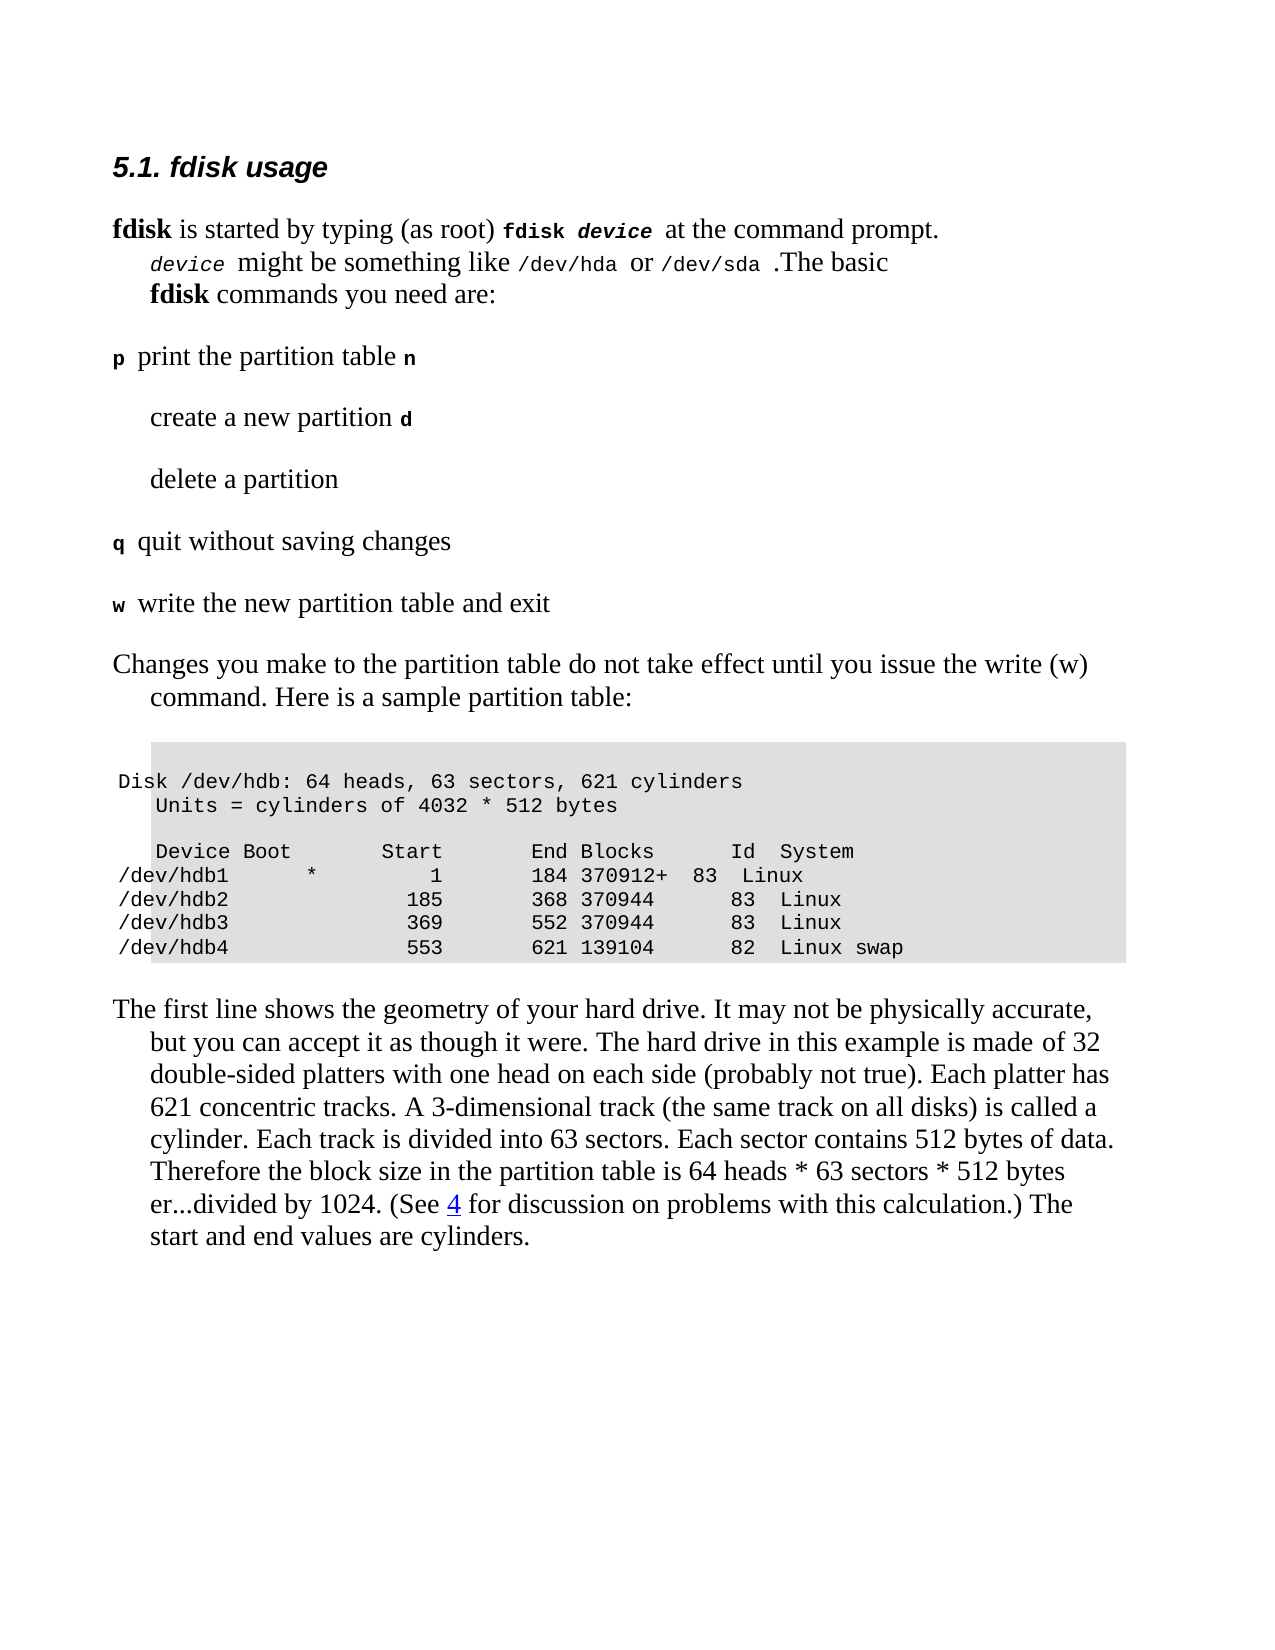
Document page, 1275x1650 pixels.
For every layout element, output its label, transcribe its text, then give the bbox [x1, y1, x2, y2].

table_cell End [487, 830, 593, 865]
table_cell 553 [355, 936, 487, 963]
table_cell 369 [355, 912, 487, 936]
text p print the partition table n create a new partition d delete a partition [112, 339, 428, 494]
table_cell Device Boot [151, 830, 355, 865]
table_cell 621 [487, 936, 593, 963]
table_cell /dev/hdb2 [151, 889, 355, 912]
text fdisk is started by typing (as root) fdisk device at the command prompt. device might be something like /dev/hda or /dev/sda .The basic fdisk commands you need are: [112, 212, 954, 309]
text The first line shows the geometry of your hard drive. It may not be physically accurate, but you can accept it as though it were. The hard drive in this example is made of 32 double-sided platters with one head on each side (probably not true). Each platter has 621 concentric tracks. A 3-dimensional track (the same track on all disks) is called a cylinder. Each track is divided into 63 sectors. Each sector contains 512 bytes of data. Therefore the block size in the partition table is 64 heads * 63 sectors * 512 bytes er...divided by 1024. (See 4 for discussion on problems with this calculation.) The start and end values are cylinders. [112, 992, 1119, 1252]
table_cell 370944 83 Linux [593, 889, 1126, 912]
text w write the new partition table and exit [112, 586, 1275, 618]
table_cell /dev/hdb1 * [151, 865, 355, 889]
table_cell 552 [487, 912, 593, 936]
table_cell Blocks Id System [593, 830, 1126, 865]
table_cell /dev/hdb3 [151, 912, 355, 936]
table_cell 185 [355, 889, 487, 912]
table_cell 368 [487, 889, 593, 912]
table_cell Start [355, 830, 487, 865]
table_header Disk /dev/hdb: 64 heads, 63 sectors, 621 cylinders Units = cylinders of 4032 * 512 bytes [151, 742, 1126, 830]
text q quit without saving changes [112, 524, 1275, 556]
table_cell /dev/hdb4 [151, 936, 355, 963]
table_cell 1 [355, 865, 487, 889]
table_cell 370944 83 Linux [593, 912, 1126, 936]
table_cell 184 [487, 865, 593, 889]
table_cell 139104 82 Linux swap [593, 936, 1126, 963]
text 5.1. fdisk usage [112, 150, 1275, 183]
text Changes you make to the partition table do not take effect until you issue the write (w) command. Here is a sample partition table: [112, 647, 1126, 712]
table_cell 370912+ 83 Linux [593, 865, 1126, 889]
